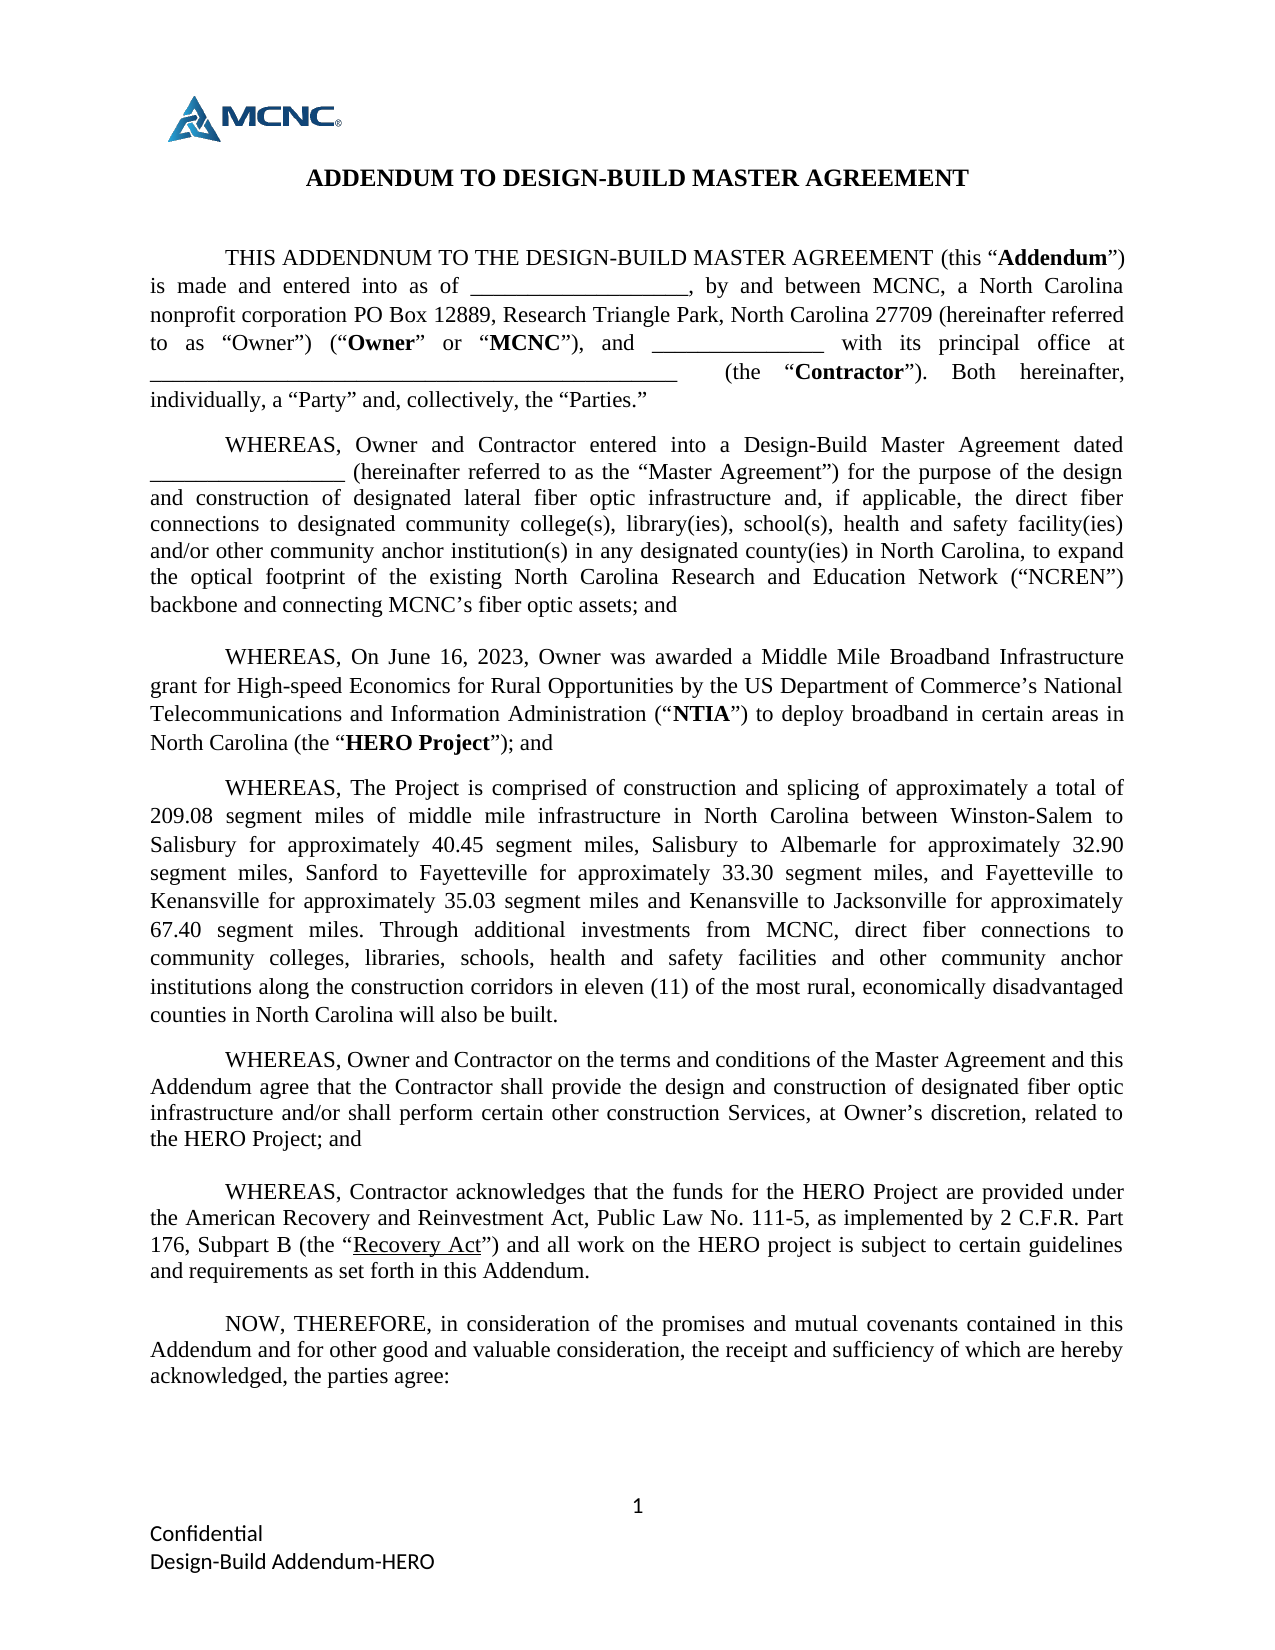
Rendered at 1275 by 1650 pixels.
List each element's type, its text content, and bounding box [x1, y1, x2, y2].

text THIS ADDENDNUM TO THE DESIGN-BUILD MASTER AGREEMENT (this “Addendum”) is made and entered into as of ___________________, by and between MCNC, a North Carolina nonprofit corporation PO Box 12889, Research Triangle Park, North Carolina 27709 (hereinafter referred to as “Owner”) (“Owner” or “MCNC”), and _______________ with its principal office at ______________________________________________ (the “Contractor”). Both hereinafter, individually, a “Party” and, collectively, the “Parties.” [150, 244, 1125, 413]
text WHEREAS, Owner and Contractor on the terms and conditions of the Master Agreement and this Addendum agree that the Contractor shall provide the design and construction of designated fiber optic infrastructure and/or shall perform certain other construction Services, at Owner’s discretion, related to the HERO Project; and [150, 1046, 1125, 1152]
text WHEREAS, On June 16, 2023, Owner was awarded a Middle Mile Broadband Infrastructure grant for High-speed Economics for Rural Opportunities by the US Department of Commerce’s National Telecommunications and Information Administration (“NTIA”) to deploy broadband in certain areas in North Carolina (the “HERO Project”); and [150, 643, 1125, 755]
text ADDENDUM TO DESIGN-BUILD MASTER AGREEMENT [150, 163, 1125, 191]
text WHEREAS, Contractor acknowledges that the funds for the HERO Project are provided under the American Recovery and Reinvestment Act, Public Law No. 111-5, as implemented by 2 C.F.R. Part 176, Subpart B (the “Recovery Act”) and all work on the HERO project is subject to certain guidelines and requirements as set forth in this Addendum. [150, 1178, 1125, 1283]
picture [150, 75, 359, 163]
text WHEREAS, The Project is comprised of construction and splicing of approximately a total of 209.08 segment miles of middle mile infrastructure in North Carolina between Winston-Salem to Salisbury for approximately 40.45 segment miles, Salisbury to Albemarle for approximately 32.90 segment miles, Sanford to Fayetteville for approximately 33.30 segment miles, and Fayetteville to Kenansville for approximately 35.03 segment miles and Kenansville to Jacksonville for approximately 67.40 segment miles. Through additional investments from MCNC, direct fiber connections to community colleges, libraries, schools, health and safety facilities and other community anchor institutions along the construction corridors in eleven (11) of the most rural, economically disadvantaged counties in North Carolina will also be built. [150, 774, 1125, 1028]
text NOW, THEREFORE, in consideration of the promises and mutual covenants contained in this Addendum and for other good and valuable consideration, the receipt and sufficiency of which are hereby acknowledged, the parties agree: [150, 1310, 1125, 1389]
text WHEREAS, Owner and Contractor entered into a Design-Build Master Agreement dated _________________ (hereinafter referred to as the “Master Agreement”) for the purpose of the design and construction of designated lateral fiber optic infrastructure and, if applicable, the direct fiber connections to designated community college(s), library(ies), school(s), health and safety facility(ies) and/or other community anchor institution(s) in any designated county(ies) in North Carolina, to expand the optical footprint of the existing North Carolina Research and Education Network (“NCREN”) backbone and connecting MCNC’s fiber optic assets; and [150, 431, 1125, 618]
